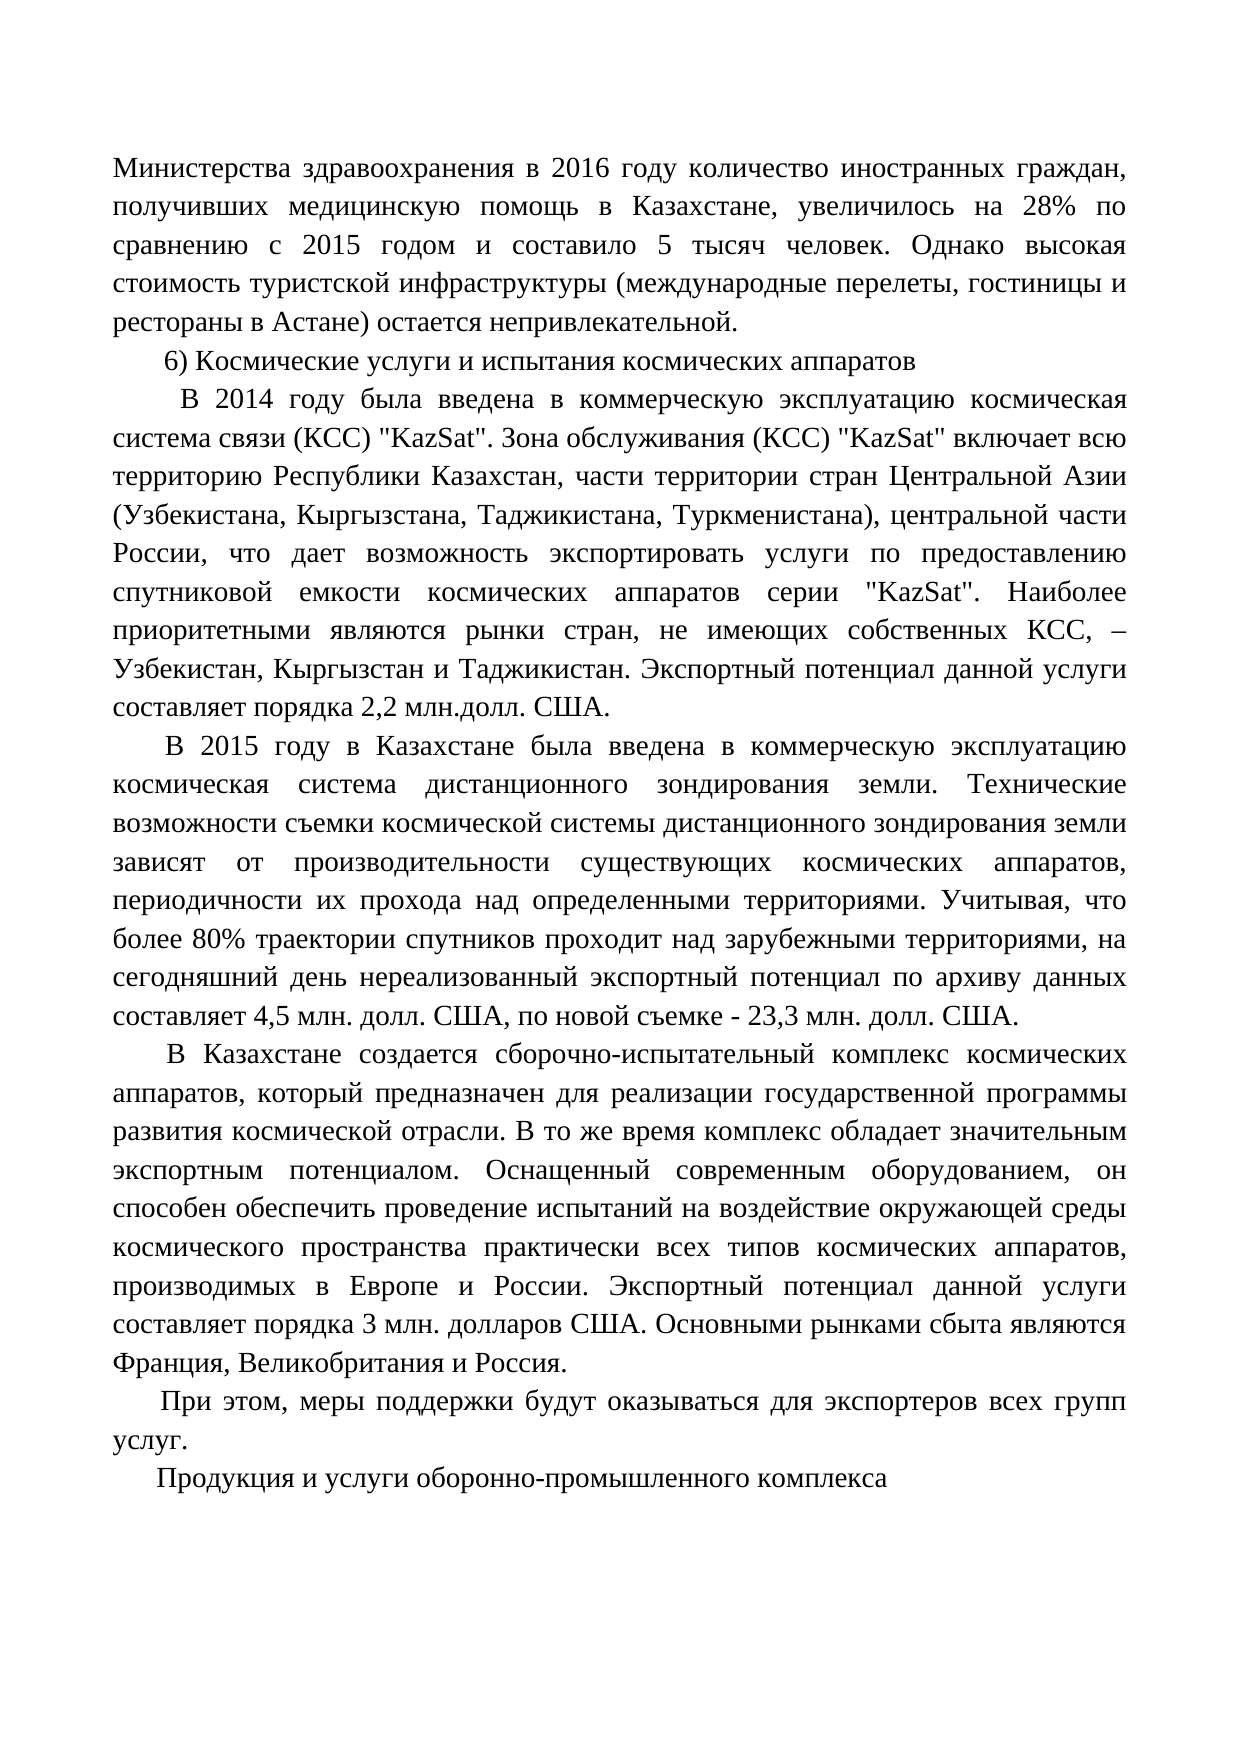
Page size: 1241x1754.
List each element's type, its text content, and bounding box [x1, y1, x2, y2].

text В 2015 году в Казахстане была введена в коммерческую эксплуатацию космическая система дистанционного зондирования земли. Технические возможности съемки космической системы дистанционного зондирования земли зависят от производительности существующих космических аппаратов, периодичности их прохода над определенными территориями. Учитывая, что более 80% траектории спутников проходит над зарубежными территориями, на сегодняшний день нереализованный экспортный потенциал по архиву данных составляет 4,5 млн. долл. США, по новой съемке - 23,3 млн. долл. США. [112, 728, 1128, 1031]
text В Казахстане создается сборочно-испытательный комплекс космических аппаратов, который предназначен для реализации государственной программы развития космической отрасли. В то же время комплекс обладает значительным экспортным потенциалом. Оснащенный современным оборудованием, он способен обеспечить проведение испытаний на воздействие окружающей среды космического пространства практически всех типов космических аппаратов, производимых в Европе и России. Экспортный потенциал данной услуги составляет порядка 3 млн. долларов США. Основными рынками сбыта являются Франция, Великобритания и Россия. [112, 1036, 1128, 1378]
text 6) Космические услуги и испытания космических аппаратов [112, 343, 1128, 376]
text При этом, меры поддержки будут оказываться для экспортеров всех групп услуг. [112, 1383, 1128, 1455]
text Продукция и услуги оборонно-промышленного комплекса [112, 1460, 1128, 1494]
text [112, 150, 1128, 338]
text В 2014 году была введена в коммерческую эксплуатацию космическая система связи (КСС) "KazSat". Зона обслуживания (КСС) "KazSat" включает всю территорию Республики Казахстан, части территории стран Центральной Азии (Узбекистана, Кыргызстана, Таджикистана, Туркменистана), центральной части России, что дает возможность экспортировать услуги по предоставлению спутниковой емкости космических аппаратов серии "KazSat". Наиболее приоритетными являются рынки стран, не имеющих собственных КСС, – Узбекистан, Кыргызстан и Таджикистан. Экспортный потенциал данной услуги составляет порядка 2,2 млн.долл. США. [112, 381, 1128, 723]
